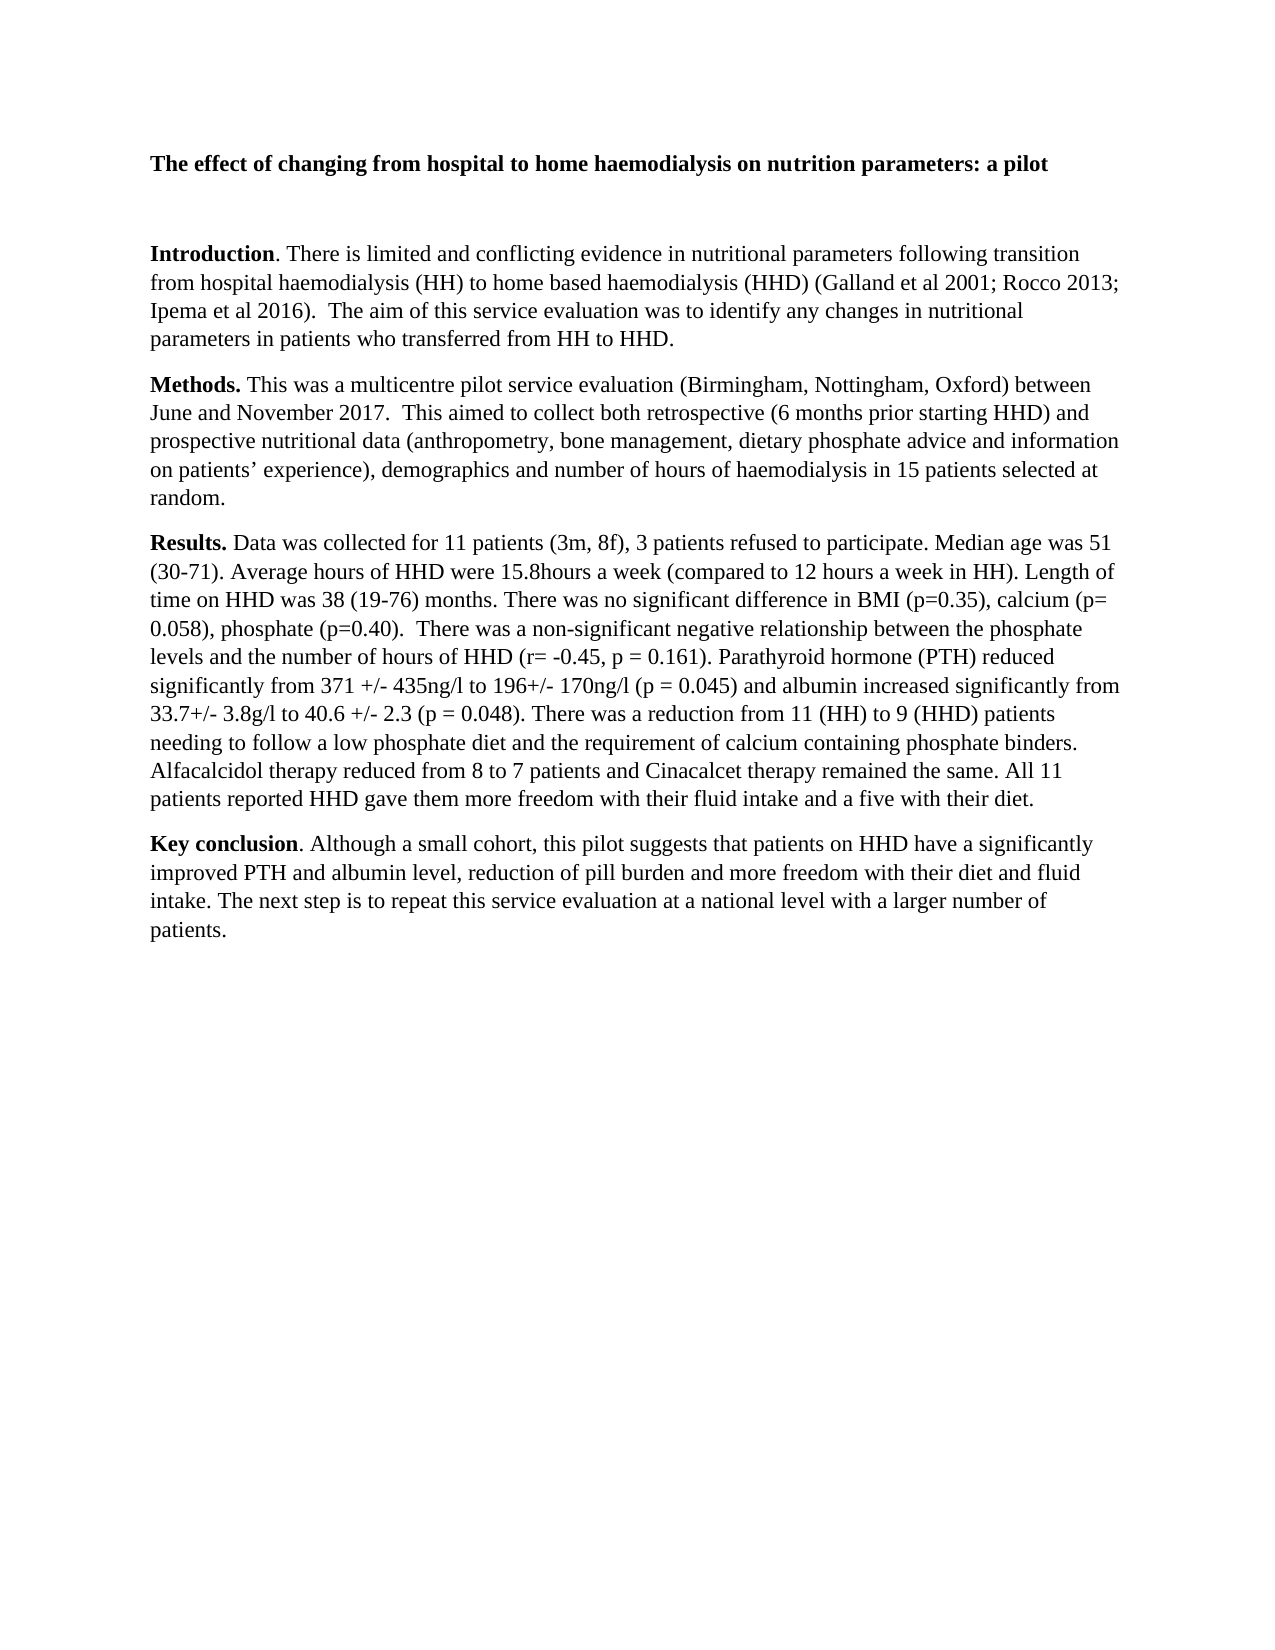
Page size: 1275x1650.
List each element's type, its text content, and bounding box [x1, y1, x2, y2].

text Key conclusion. Although a small cohort, this pilot suggests that patients on HHD have a significantly improved PTH and albumin level, reduction of pill burden and more freedom with their diet and fluid intake. The next step is to repeat this service evaluation at a national level with a larger number of patients. [150, 831, 1125, 942]
text Introduction. There is limited and conflicting evidence in nutritional parameters following transition from hospital haemodialysis (HH) to home based haemodialysis (HHD) (Galland et al 2001; Rocco 2013; Ipema et al 2016). The aim of this service evaluation was to identify any changes in nutritional parameters in patients who transferred from HH to HHD. [150, 240, 1125, 352]
text Results. Data was collected for 11 patients (3m, 8f), 3 patients refused to participate. Median age was 51 (30-71). Average hours of HHD were 15.8hours a week (compared to 12 hours a week in HH). Length of time on HHD was 38 (19-76) months. There was no significant difference in BMI (p=0.35), calcium (p= 0.058), phosphate (p=0.40). There was a non-significant negative relationship between the phosphate levels and the number of hours of HHD (r= -0.45, p = 0.161). Parathyroid hormone (PTH) reduced significantly from 371 +/- 435ng/l to 196+/- 170ng/l (p = 0.045) and albumin increased significantly from 33.7+/- 3.8g/l to 40.6 +/- 2.3 (p = 0.048). There was a reduction from 11 (HH) to 9 (HHD) patients needing to follow a low phosphate diet and the requirement of calcium containing phosphate binders. Alfacalcidol therapy reduced from 8 to 7 patients and Cinacalcet therapy remained the same. All 11 patients reported HHD gave them more freedom with their fluid intake and a five with their diet. [150, 529, 1125, 812]
text Methods. This was a multicentre pilot service evaluation (Birmingham, Nottingham, Oxford) between June and November 2017. This aimed to collect both retrospective (6 months prior starting HHD) and prospective nutritional data (anthropometry, bone management, dietary phosphate advice and information on patients’ experience), demographics and number of hours of haemodialysis in 15 patients selected at random. [150, 371, 1125, 511]
text The effect of changing from hospital to home haemodialysis on nutrition parameters: a pilot [150, 150, 1125, 176]
